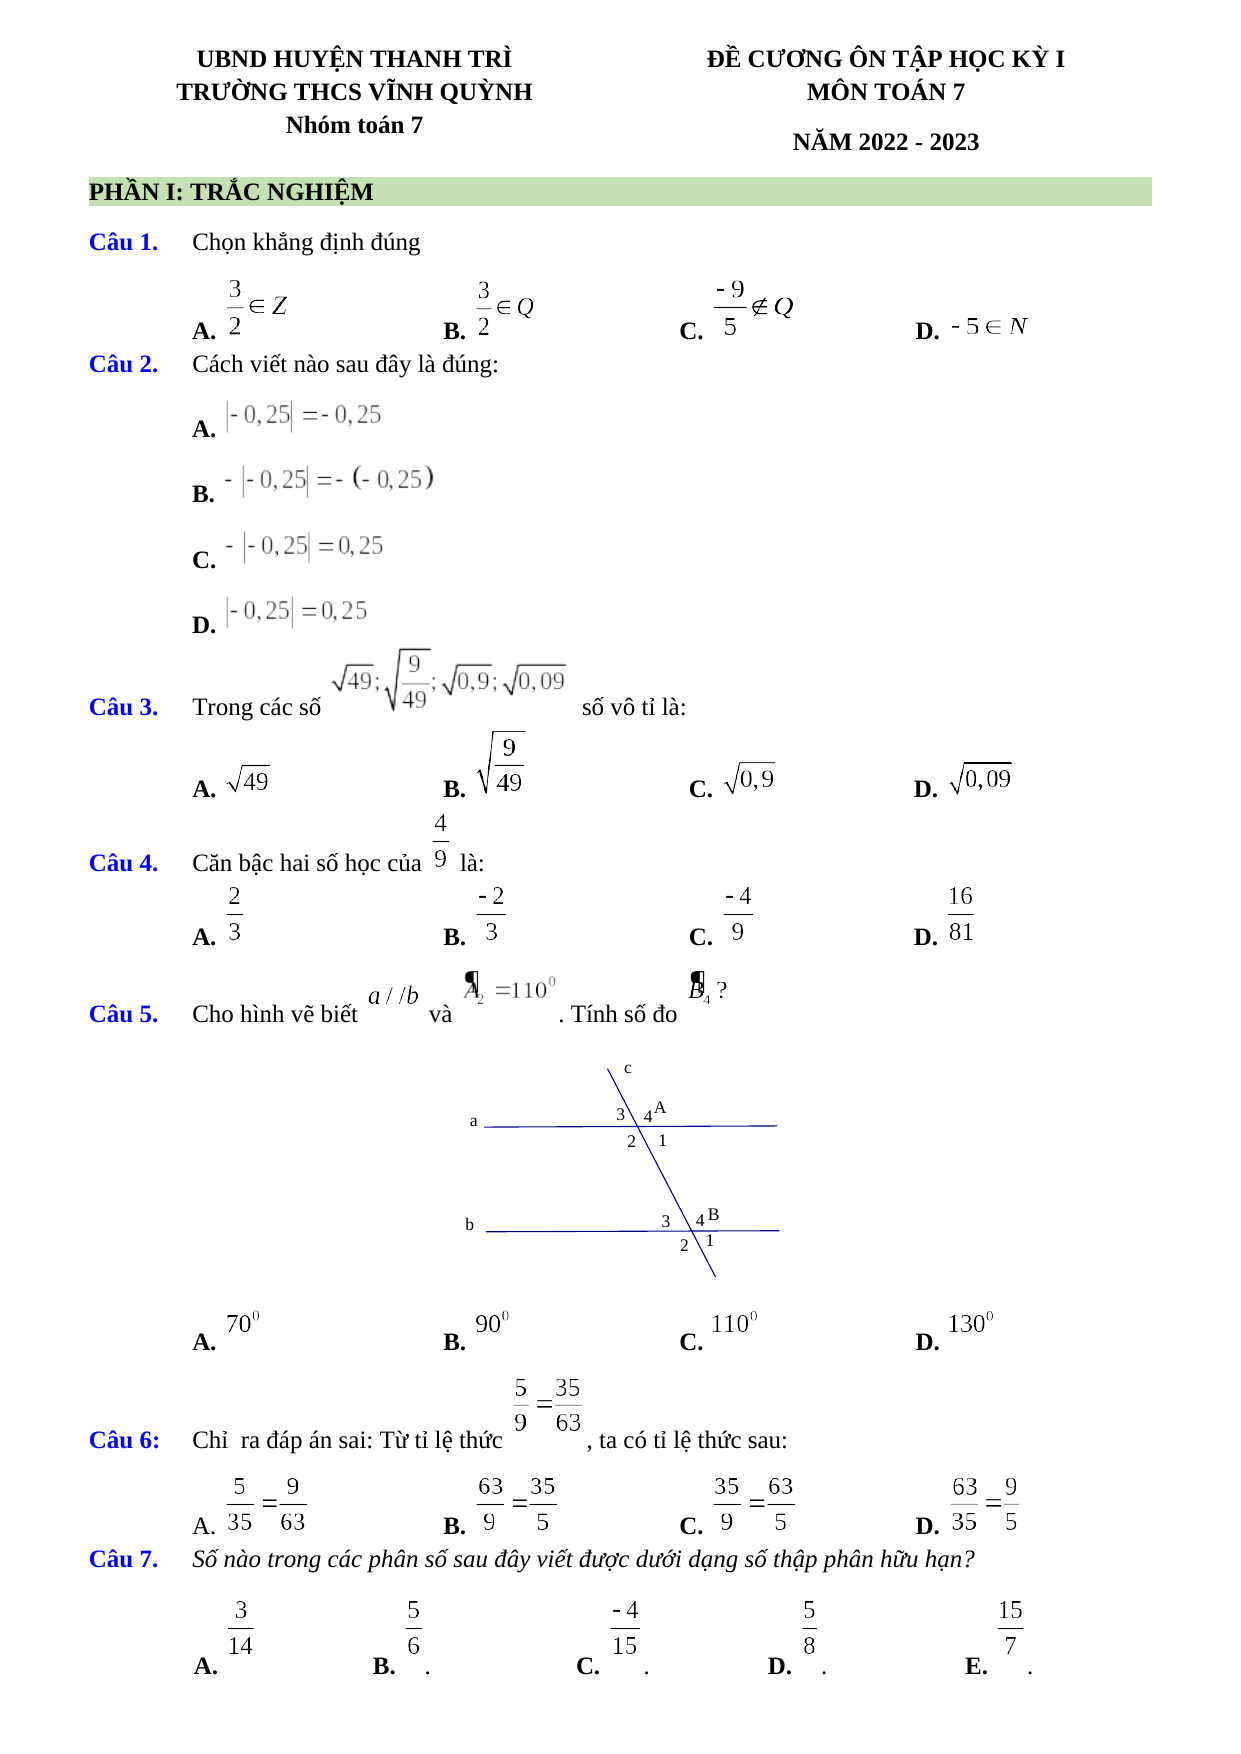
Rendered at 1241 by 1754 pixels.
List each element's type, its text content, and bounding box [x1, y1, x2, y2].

text D. [192, 590, 1152, 639]
table_header UBND HUYỆN THANH TRÌ TRƯỜNG THCS VĨNH QUỲNH Nhóm toán 7 [89, 44, 620, 177]
subtitle Cho hình vẽ biết và . Tính số đo [89, 967, 1152, 1028]
list Cách viết nào sau đây là đúng: [89, 349, 1152, 378]
list A. B. C. D. [192, 725, 1152, 803]
text A. B. C. D. [192, 273, 1152, 345]
table_header B. . [361, 1594, 558, 1680]
list Chọn khẳng định đúng [89, 227, 1152, 256]
table_header A. [164, 1594, 361, 1680]
list A. B. C. D. [192, 881, 1152, 950]
table_header E. . [954, 1594, 1152, 1680]
text PHẦN I: TRẮC NGHIỆM [89, 177, 1152, 206]
list Căn bậc hai số học của là: [89, 807, 1152, 877]
text A. [192, 395, 1152, 443]
subtitle Số nào trong các phân số sau đây viết được dưới dạng số thập phân hữu hạn? [89, 1544, 1152, 1573]
table_header D. . [756, 1594, 954, 1680]
table_header C. . [558, 1594, 756, 1680]
list Trong các số số vô tỉ là: [89, 643, 1152, 721]
list Chỉ ra đáp án sai: Từ tỉ lệ thức , ta có tỉ lệ thức sau: [89, 1372, 1152, 1454]
text B. [192, 460, 1152, 508]
text C. [192, 525, 1152, 573]
table_header ĐỀ CƯƠNG ÔN TẬP HỌC KỲ I MÔN TOÁN 7 NĂM 2022 - 2023 [620, 44, 1152, 177]
text A. B. C. D. [192, 1305, 1152, 1355]
list B. C. D. [192, 1471, 1152, 1540]
